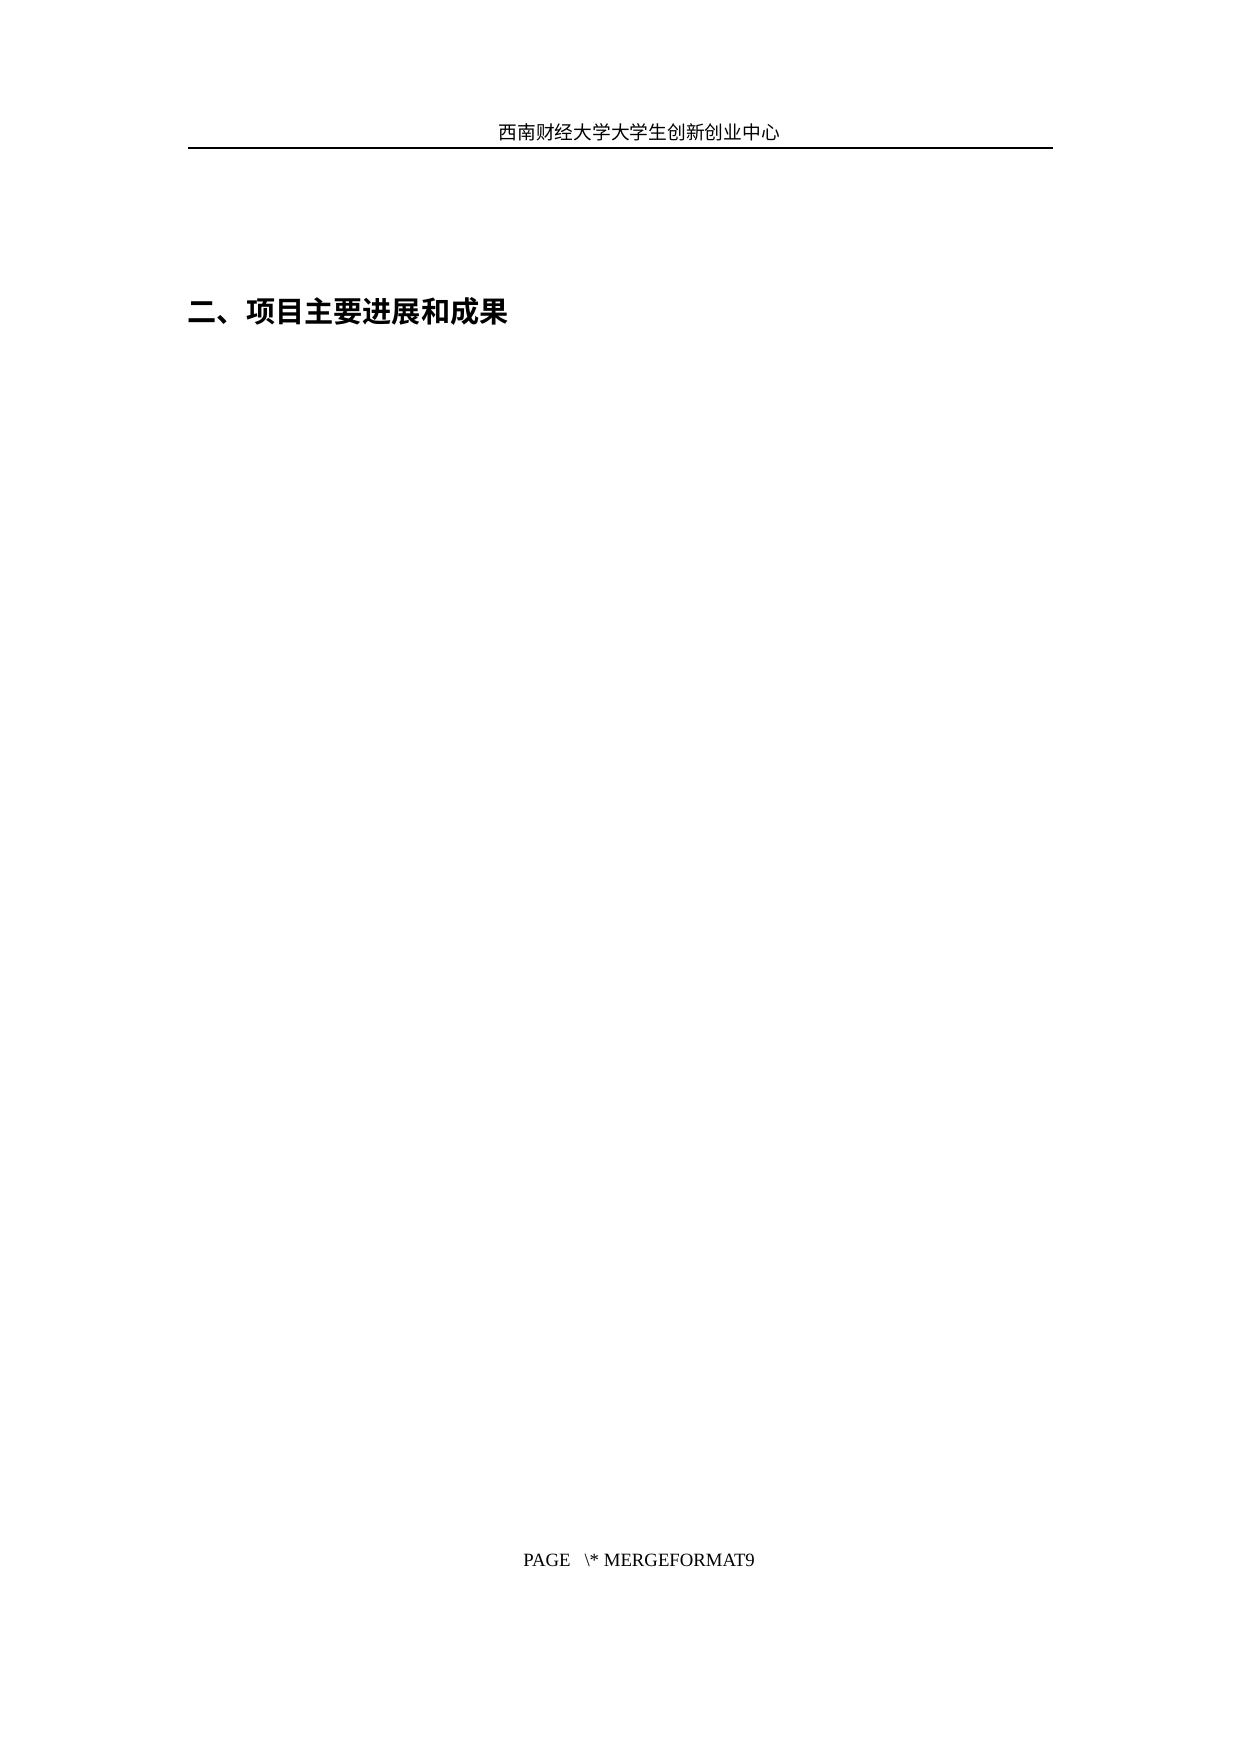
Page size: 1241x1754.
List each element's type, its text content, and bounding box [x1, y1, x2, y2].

text 二、项目主要进展和成果 [187, 277, 1053, 342]
